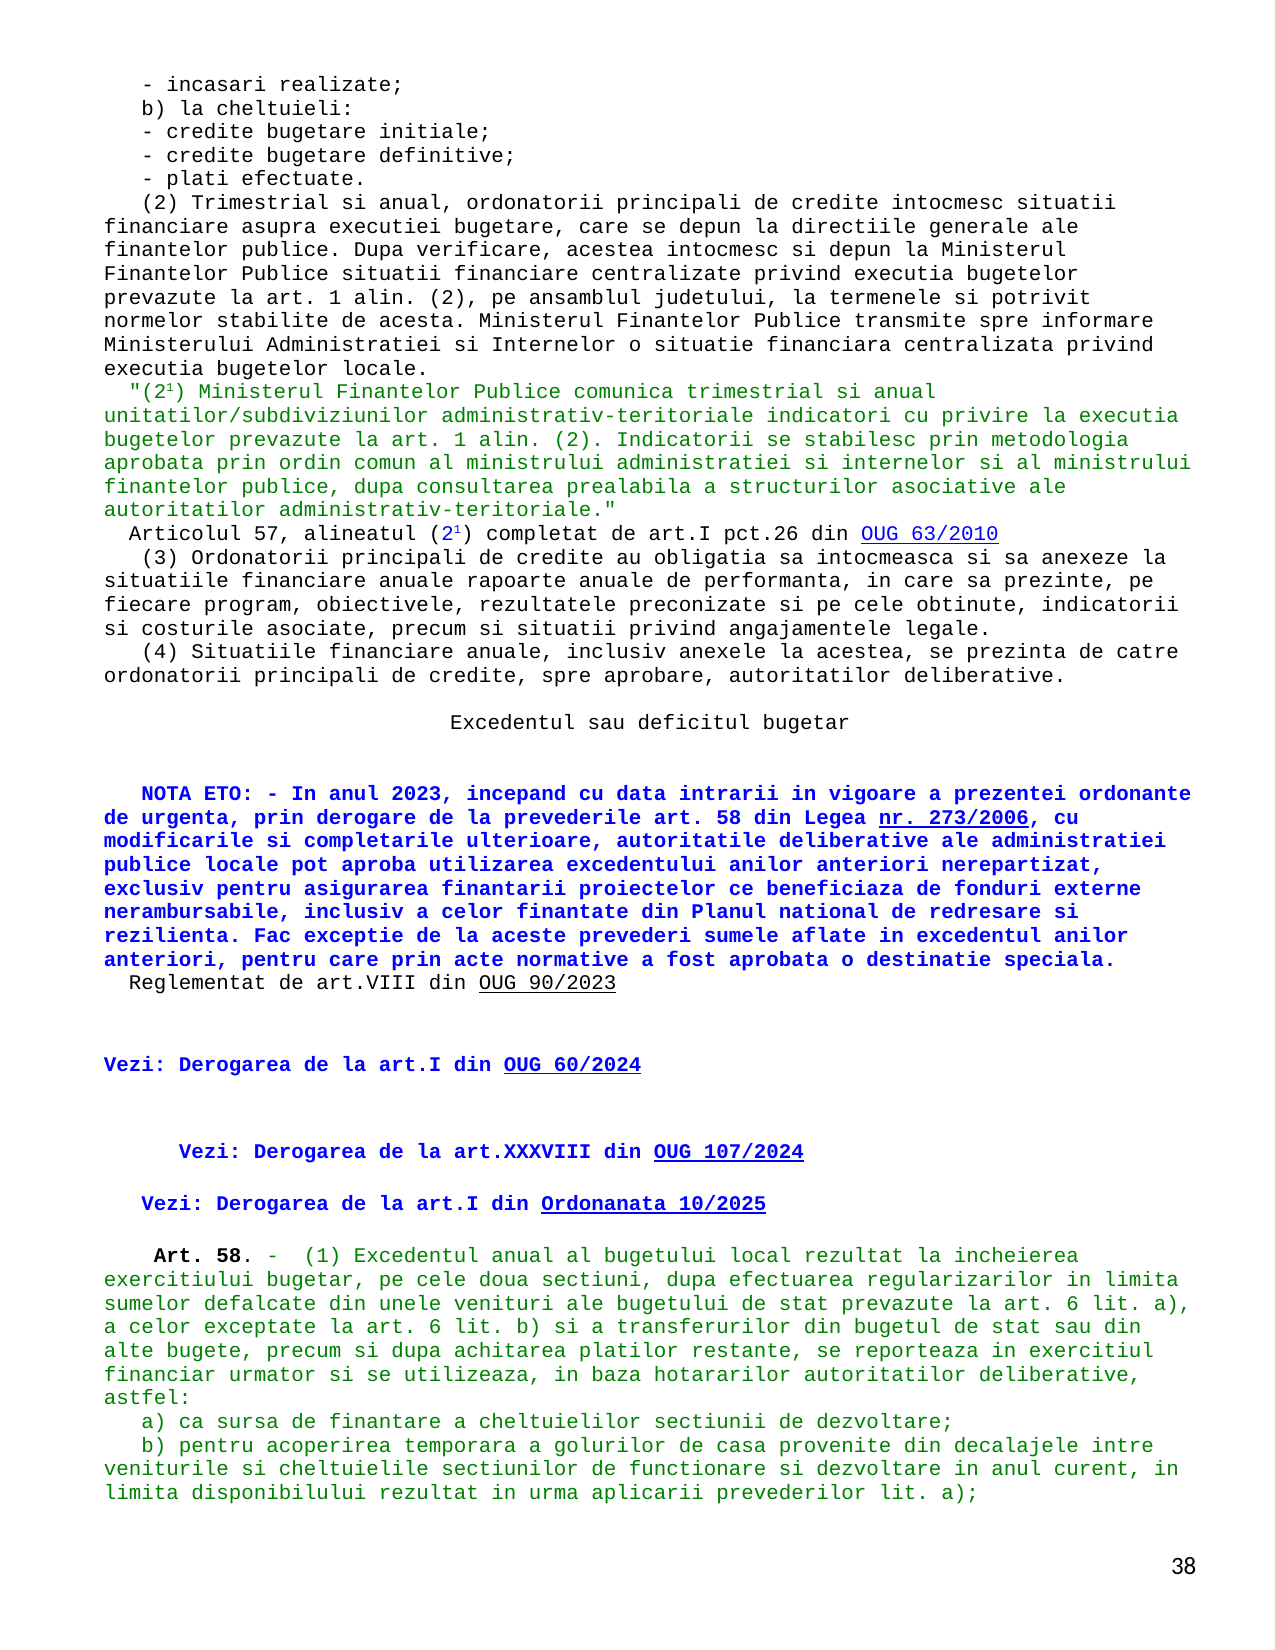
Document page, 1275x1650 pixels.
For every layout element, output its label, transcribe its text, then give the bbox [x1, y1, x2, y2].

text - plati efectuate. [103, 168, 1196, 192]
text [103, 1411, 1196, 1506]
text (2) Trimestrial si anual, ordonatorii principali de credite intocmesc situatii financiare asupra executiei bugetare, care se depun la directiile generale ale finantelor publice. Dupa verificare, acestea intocmesc si depun la Ministerul Finantelor Publice situatii financiare centralizate privind executia bugetelor prevazute la art. 1 alin. (2), pe ansamblul judetului, la termenele si potrivit normelor stabilite de acesta. Ministerul Finantelor Publice transmite spre informare Ministerului Administratiei si Internelor o situatie financiara centralizata privind executia bugetelor locale. [103, 192, 1196, 381]
text Vezi: Derogarea de la art.I din Ordonanata 10/2025 [103, 1193, 1196, 1217]
text NOTA ETO: - In anul 2023, incepand cu data intrarii in vigoare a prezentei ordonante de urgenta, prin derogare de la prevederile art. 58 din Legea nr. 273/2006, cu modificarile si completarile ulterioare, autoritatile deliberative ale administratiei publice locale pot aproba utilizarea excedentului anilor anteriori nerepartizat, exclusiv pentru asigurarea finantarii proiectelor ce beneficiaza de fonduri externe nerambursabile, inclusiv a celor finantate din Planul national de redresare si rezilienta. Fac exceptie de la aceste prevederi sumele aflate in excedentul anilor anteriori, pentru care prin acte normative a fost aprobata o destinatie speciala. [103, 783, 1196, 972]
text Excedentul sau deficitul bugetar [103, 712, 1196, 736]
text Reglementat de art.VIII din OUG 90/2023 [103, 972, 1196, 996]
text "(21) Ministerul Finantelor Publice comunica trimestrial si anual unitatilor/subdiviziunilor administrativ-teritoriale indicatori cu privire la executia bugetelor prevazute la art. 1 alin. (2). Indicatorii se stabilesc prin metodologia aprobata prin ordin comun al ministrului administratiei si internelor si al ministrului finantelor publice, dupa consultarea prealabila a structurilor asociative ale autoritatilor administrativ-teritoriale." [103, 381, 1196, 523]
text b) la cheltuieli: [103, 97, 1196, 121]
text Art. 58. - (1) Excedentul anual al bugetului local rezultat la incheierea exercitiului bugetar, pe cele doua sectiuni, dupa efectuarea regularizarilor in limita sumelor defalcate din unele venituri ale bugetului de stat prevazute la art. 6 lit. a), a celor exceptate la art. 6 lit. b) si a transferurilor din bugetul de stat sau din alte bugete, precum si dupa achitarea platilor restante, se reporteaza in exercitiul financiar urmator si se utilizeaza, in baza hotararilor autoritatilor deliberative, astfel: [103, 1245, 1196, 1411]
text Articolul 57, alineatul (21) completat de art.I pct.26 din OUG 63/2010 [103, 523, 1196, 547]
text Vezi: Derogarea de la art.XXXVIII din OUG 107/2024 [103, 1135, 1196, 1164]
text Vezi: Derogarea de la art.I din OUG 60/2024 [103, 1053, 1196, 1077]
text - credite bugetare initiale; [103, 121, 1196, 145]
text - credite bugetare definitive; [103, 145, 1196, 168]
text (3) Ordonatorii principali de credite au obligatia sa intocmeasca si sa anexeze la situatiile financiare anuale rapoarte anuale de performanta, in care sa prezinte, pe fiecare program, obiectivele, rezultatele preconizate si pe cele obtinute, indicatorii si costurile asociate, precum si situatii privind angajamentele legale. [103, 547, 1196, 641]
text (4) Situatiile financiare anuale, inclusiv anexele la acestea, se prezinta de catre ordonatorii principali de credite, spre aprobare, autoritatilor deliberative. [103, 641, 1196, 689]
text - incasari realizate; [103, 74, 1196, 97]
